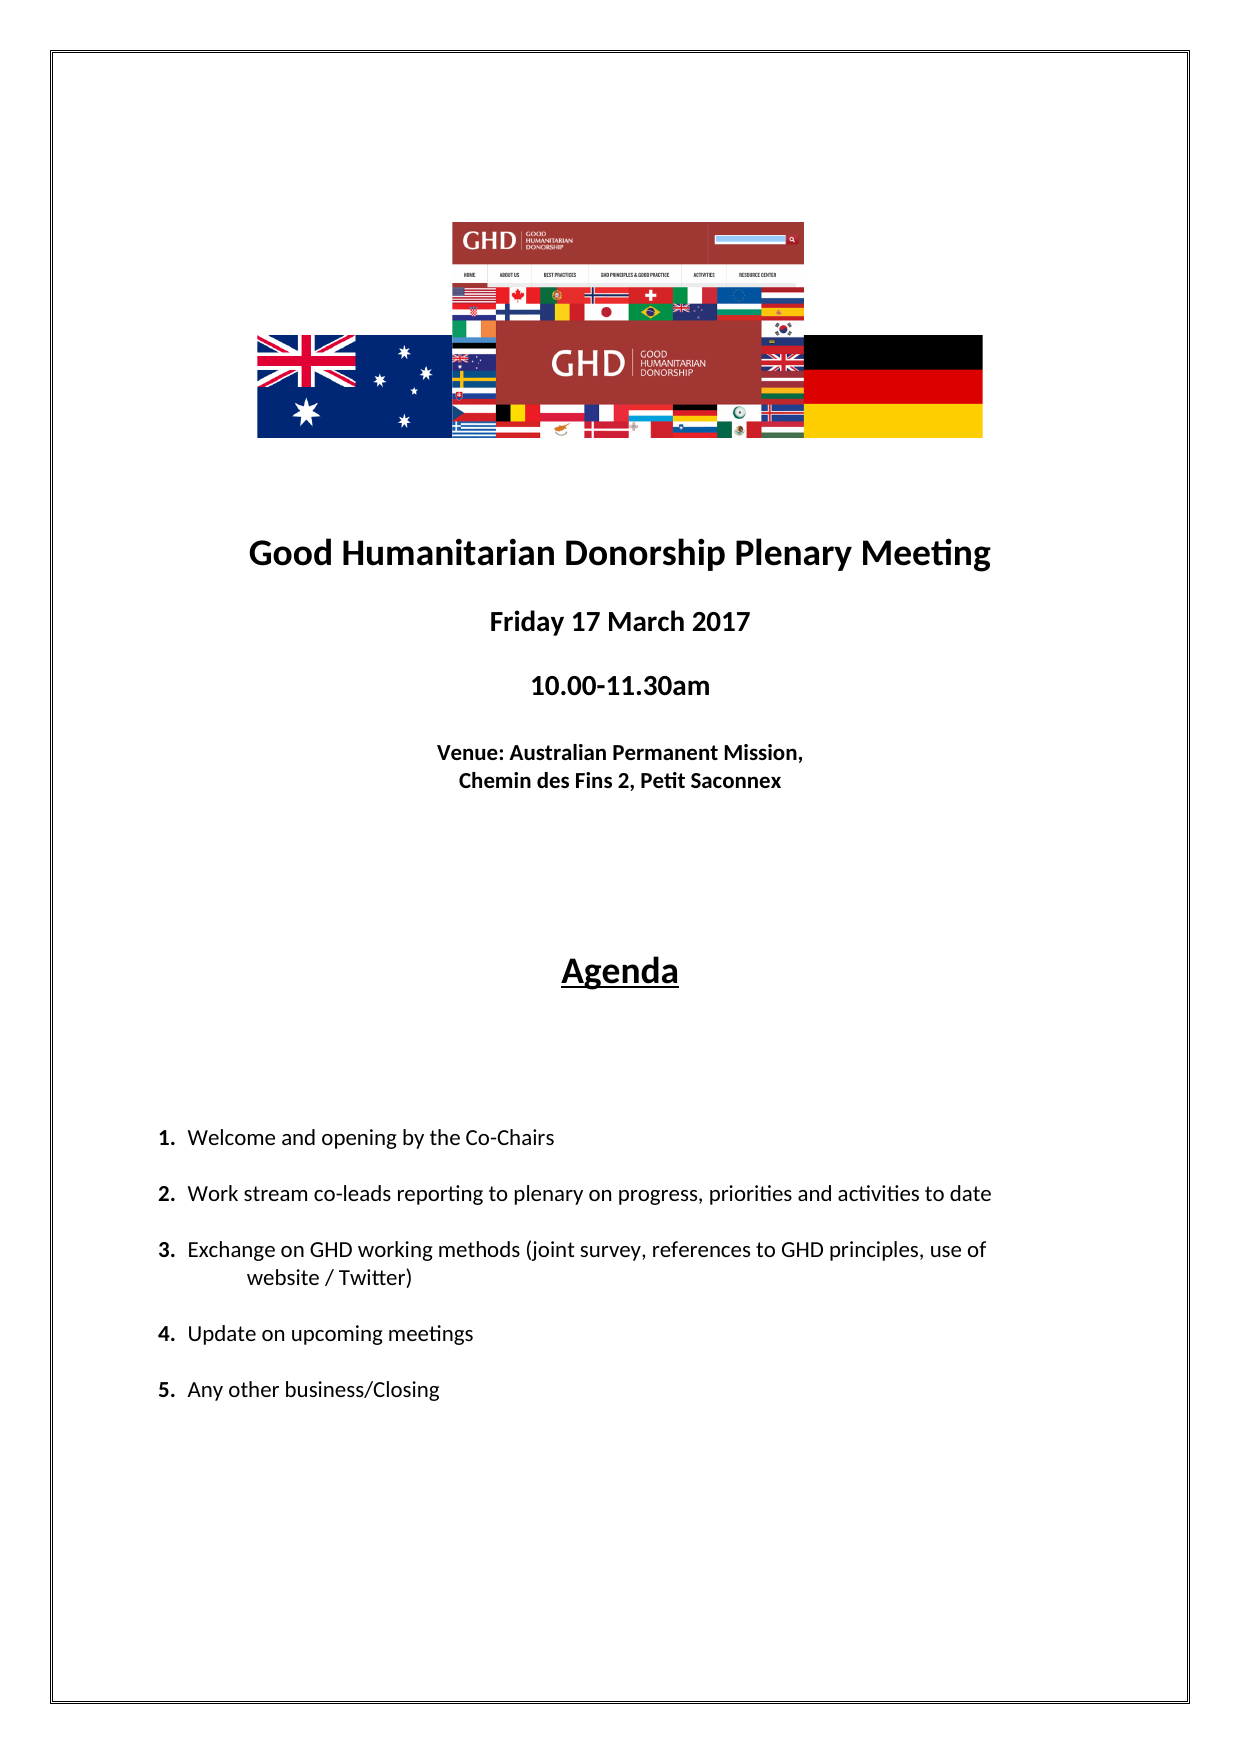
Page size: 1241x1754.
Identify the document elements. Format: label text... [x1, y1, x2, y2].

text Agenda [187, 947, 1053, 993]
text Friday 17 March 2017 [187, 603, 1053, 639]
text 10.00-11.30am [187, 667, 1053, 702]
text Chemin des Fins 2, Petit Saconnex [187, 766, 1053, 794]
list Work stream co-leads reporting to plenary on progress, priorities and activities to date [158, 1179, 1053, 1207]
text Good Humanitarian Donorship Plenary Meeting [187, 529, 1053, 575]
list Update on upcoming meetings [158, 1319, 1053, 1347]
list Exchange on GHD working methods (joint survey, references to GHD principles, use of website / Twitter) [158, 1235, 1053, 1291]
list Welcome and opening by the Co-Chairs [158, 1123, 1053, 1151]
list Any other business/Closing [158, 1375, 1053, 1403]
text Venue: Australian Permanent Mission, [187, 738, 1053, 766]
picture [257, 222, 983, 438]
